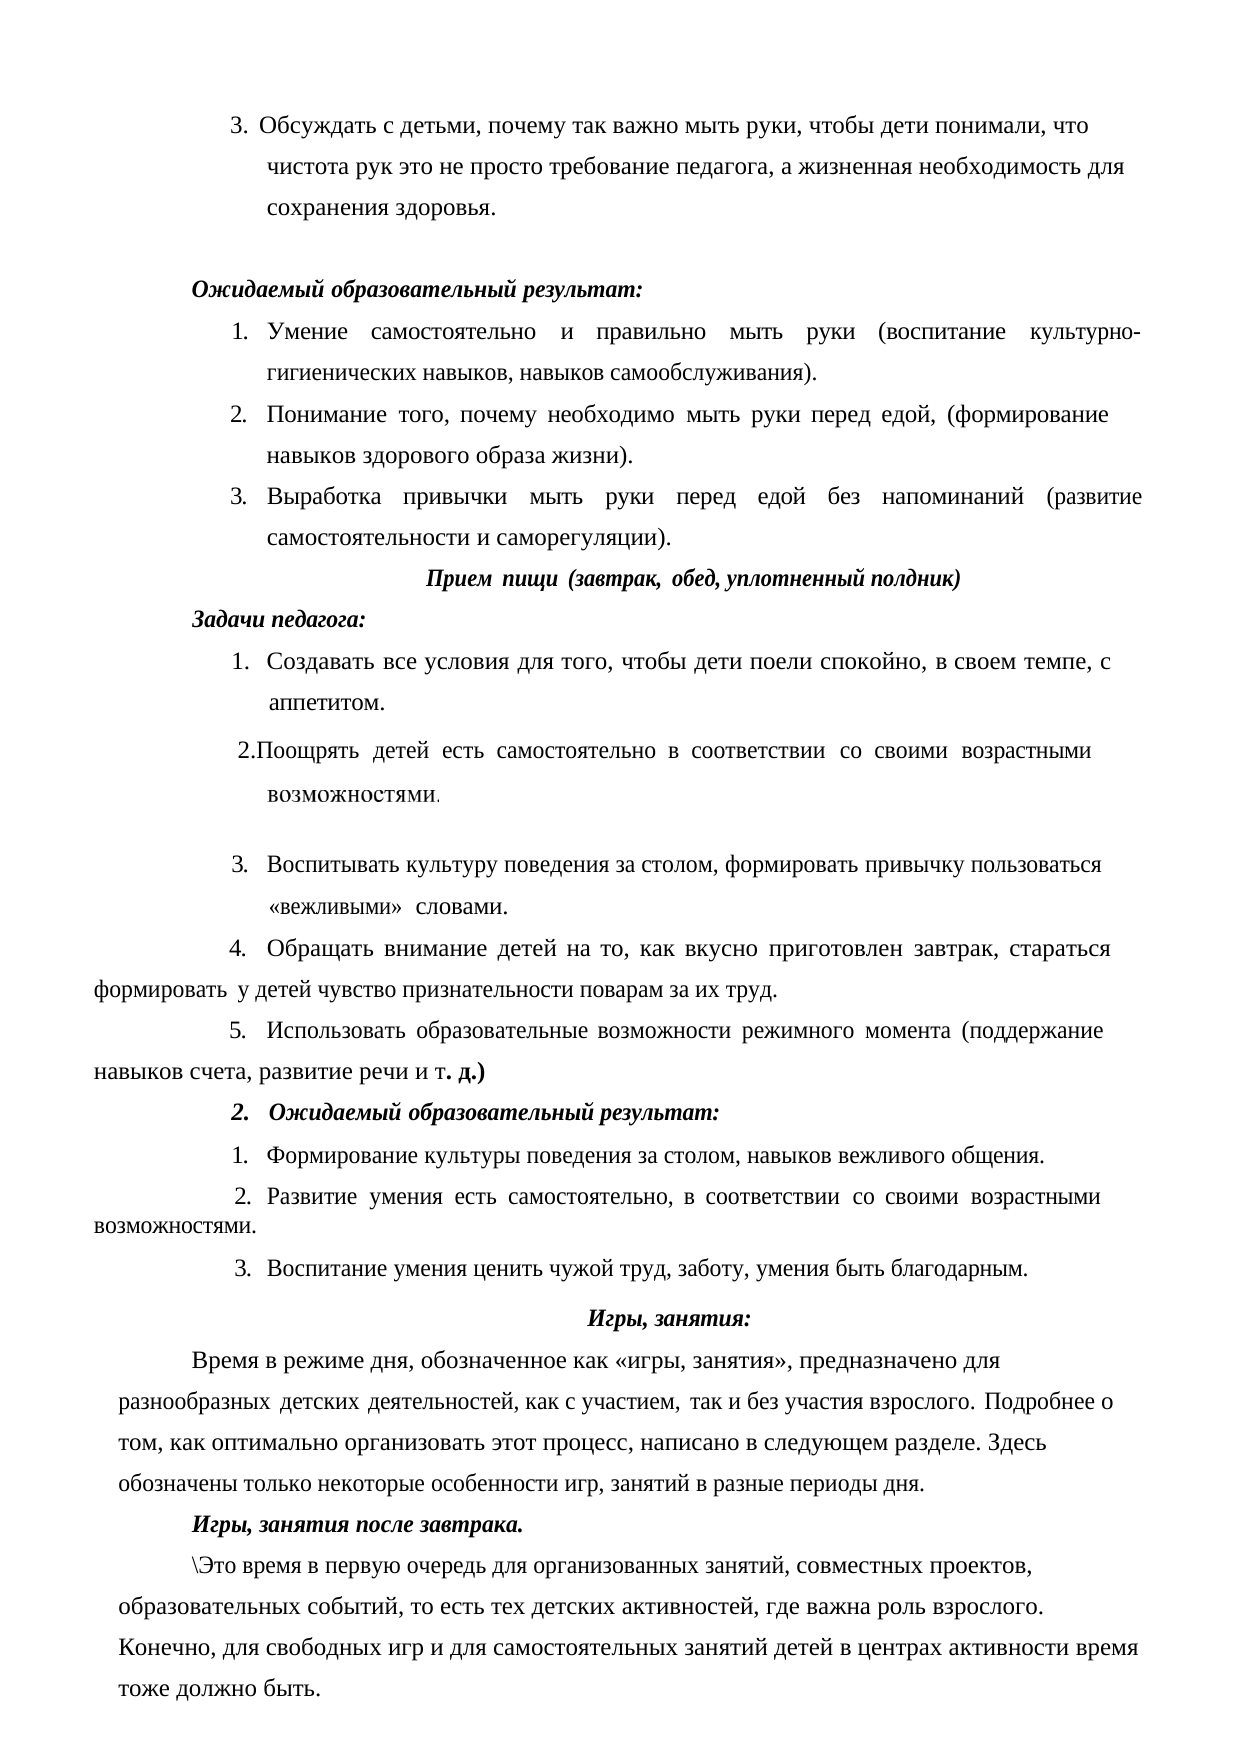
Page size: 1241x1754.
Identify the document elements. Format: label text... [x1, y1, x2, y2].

text \Это время в первую очередь для организованных занятий, совместных проектов, образовательных событий, то есть тех детских активностей, где важна роль взрослого. Конечно, для свободных игр и для самостоятельных занятий детей в центрах активности время тоже должно быть. [118, 1550, 1148, 1702]
text Ожидаемый образовательный результат: [191, 274, 1163, 303]
text 2.Поощрять детей есть самостоятельно в соответствии со своими возрастными [94, 735, 1163, 764]
text 1. Формирование культуры поведения за столом, навыков вежливого общения. [231, 1140, 1163, 1169]
text 4. Обращать внимание детей на то, как вкусно приготовлен завтрак, стараться формировать у детей чувство признательности поварам за их труд. [94, 933, 1146, 1003]
text 2. Развитие умения есть самостоятельно, в соответствии со своими возрастными возможностями. [94, 1181, 1163, 1239]
text «вежливыми» словами. [268, 891, 1163, 920]
text 3. Воспитывать культуру поведения за столом, формировать привычку пользоваться [231, 849, 1163, 878]
text 5. Использовать образовательные возможности режимного момента (поддержание навыков счета, развитие речи и т. д.) [94, 1015, 1146, 1085]
text Задачи neдaгoгa: [192, 604, 1163, 633]
text 3. Выработка привычки мыть руки перед едой без напоминаний (развитие самостоятельности и саморегуляции). [230, 481, 1148, 551]
text Прием пищи (завтрак, обед, уплотненный полдник) [426, 563, 1163, 592]
text Игры, занятия: [587, 1303, 1163, 1332]
text 2. Понимание того, почему необходимо мыть руки перед едой, (формирование навыков здорового образа жизни). [230, 399, 1146, 468]
text 3. Обсуждать с детьми, почему так важно мыть руки, чтобы дети понимали, что чистота рук это не просто требование педагога, а жизненная необходимость для сохранения здоровья. [230, 110, 1149, 221]
list Ожидаемый образовательный результат: [231, 1097, 1163, 1127]
text 1. Умение самостоятельно и правильно мыть руки (воспитание культурно- гигиенических навыков, навыков самообслуживания). [231, 316, 1148, 386]
picture [267, 790, 439, 802]
text 3. Воспитание умения ценить чужой труд, заботу, умения быть благодарным. [94, 1253, 1163, 1282]
list Создавать все условия для того, чтобы дети поели спокойно, в своем темпе, с аппетитом. [231, 646, 1149, 716]
text Игры, занятия после завтрака. [118, 1509, 1148, 1538]
text Время в режиме дня, обозначенное как «игры, занятия», предназначено для разнообразных детских деятельностей, как с участием, так и без участия взрослого. Подробнее о том, как оптимально организовать этот процесс, написано в следующем разделе. Здесь обозначены только некоторые особенности игр, занятий в разные периоды дня. [118, 1345, 1149, 1497]
